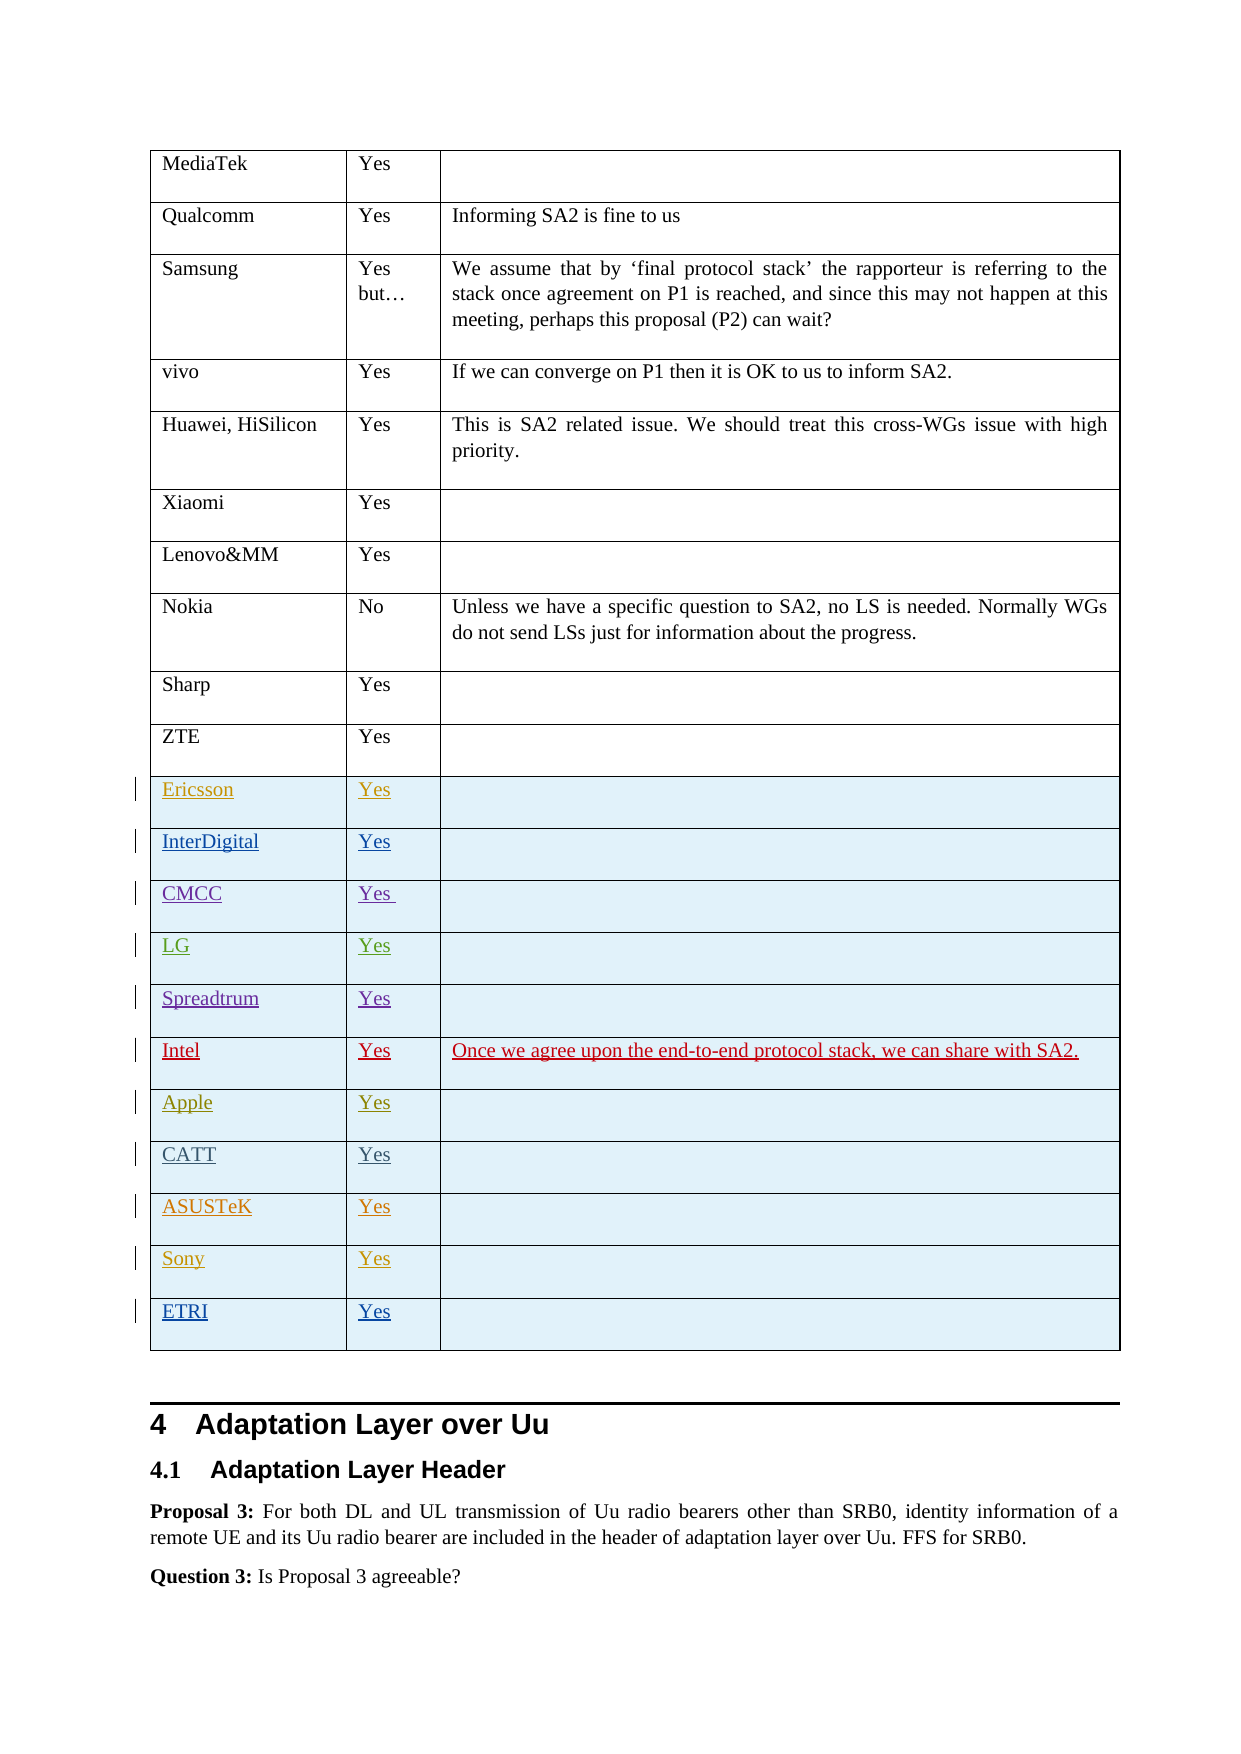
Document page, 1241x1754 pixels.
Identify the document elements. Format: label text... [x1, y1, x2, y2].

text Proposal 3: For both DL and UL transmission of Uu radio bearers other than SRB0, identity information of a remote UE and its Uu radio bearer are included in the header of adaptation layer over Uu. FFS for SRB0. [150, 1499, 1120, 1549]
table_cell Lenovo&MM [151, 542, 346, 593]
subtitle Adaptation Layer Header [150, 1456, 1120, 1484]
table_cell No [347, 594, 440, 671]
table_cell Xiaomi [151, 490, 346, 541]
table_cell Qualcomm [151, 203, 346, 254]
table_cell [441, 490, 1119, 541]
table_cell MediaTek [151, 151, 346, 202]
table_cell Yes [347, 360, 440, 411]
table_cell This is SA2 related issue. We should treat this cross-WGs issue with high priority. [441, 412, 1119, 489]
table_cell vivo [151, 360, 346, 411]
table_cell Informing SA2 is fine to us [441, 203, 1119, 254]
table_cell Yes but… [347, 255, 440, 358]
table_cell Unless we have a specific question to SA2, no LS is needed. Normally WGs do not send LSs just for information about the progress. [441, 594, 1119, 671]
table_cell Yes [347, 151, 440, 202]
table_cell Samsung [151, 255, 346, 358]
table_cell ZTE [151, 725, 346, 776]
table_cell Yes [347, 203, 440, 254]
table_cell We assume that by ‘final protocol stack’ the rapporteur is referring to the stack once agreement on P1 is reached, and since this may not happen at this meeting, perhaps this proposal (P2) can wait? [441, 255, 1119, 358]
table_cell [441, 151, 1119, 202]
table_cell Yes [347, 490, 440, 541]
table_cell Yes [347, 672, 440, 723]
table_cell [441, 725, 1119, 776]
table_cell Yes [347, 542, 440, 593]
table_cell Nokia [151, 594, 346, 671]
table_cell Yes [347, 412, 440, 489]
table_cell [441, 542, 1119, 593]
table_cell [441, 672, 1119, 723]
subtitle Adaptation Layer over Uu [150, 1405, 1120, 1440]
text Question 3: Is Proposal 3 agreeable? [150, 1563, 1120, 1588]
table_cell Yes [347, 725, 440, 776]
table_cell Sharp [151, 672, 346, 723]
table_cell Huawei, HiSilicon [151, 412, 346, 489]
table_cell If we can converge on P1 then it is OK to us to inform SA2. [441, 360, 1119, 411]
